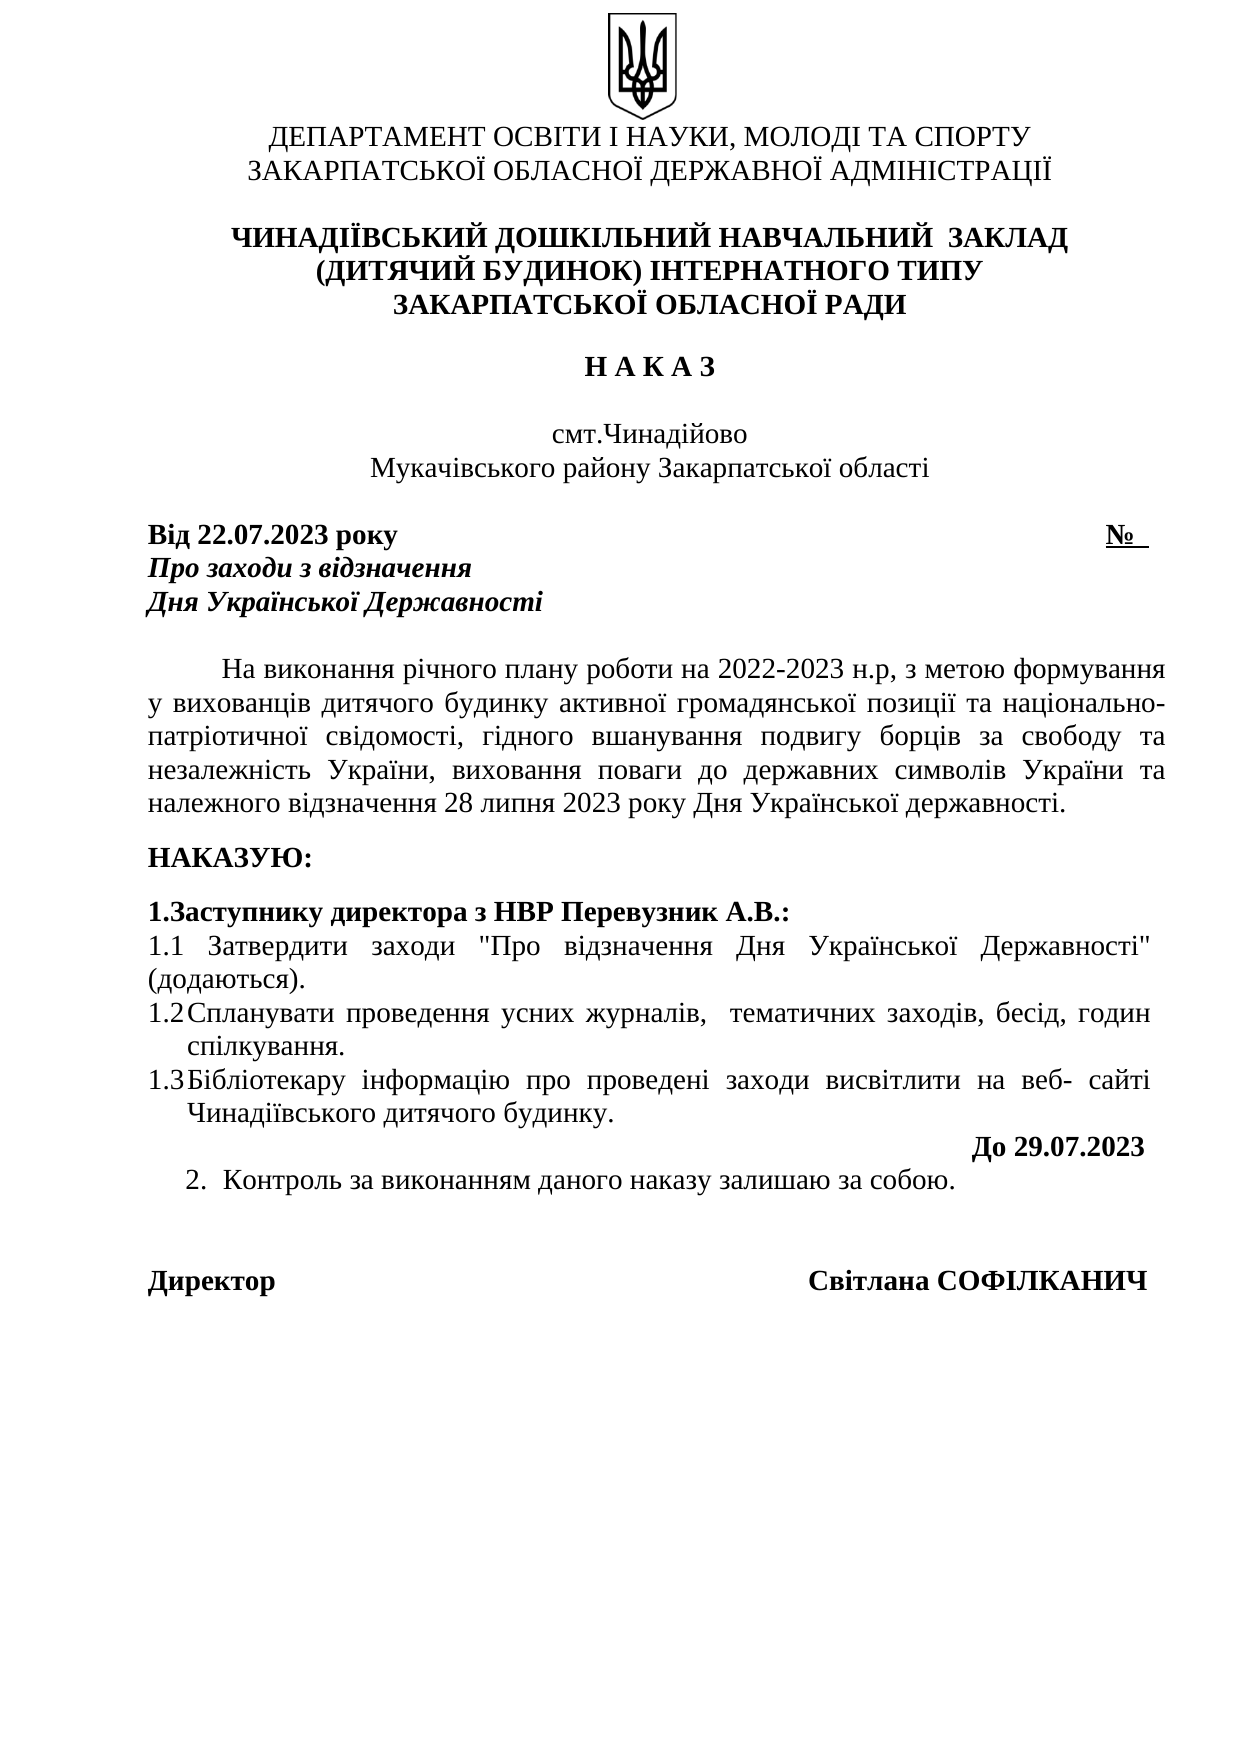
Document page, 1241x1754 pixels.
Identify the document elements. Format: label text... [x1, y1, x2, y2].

text 1.Заступнику директора з НВР Перевузник А.В.: [148, 894, 1152, 928]
list Контроль за виконанням даного наказу залишаю за собою. [185, 1162, 1152, 1196]
text смт.Чинадійово [148, 416, 1152, 450]
picture [608, 13, 677, 120]
text Директор Світлана СОФІЛКАНИЧ [148, 1263, 1152, 1297]
text ДЕПАРТАМЕНТ ОСВІТИ І НАУКИ, МОЛОДІ ТА СПОРТУ [148, 59, 1152, 153]
text До 29.07.2023 [148, 1129, 1152, 1162]
text НАКАЗУЮ: [148, 840, 1167, 873]
text ЗАКАРПАТСЬКОЇ ОБЛАСНОЇ РАДИ [148, 287, 1152, 321]
text ЧИНАДІЇВСЬКИЙ ДОШКІЛЬНИЙ НАВЧАЛЬНИЙ ЗАКЛАД (ДИТЯЧИЙ БУДИНОК) ІНТЕРНАТНОГО ТИПУ [148, 220, 1152, 287]
list Спланувати проведення усних журналів, тематичних заходів, бесід, годин спілкування. [148, 995, 1152, 1062]
list Бібліотекару інформацію про проведені заходи висвітлити на веб- сайті Чинадіївського дитячого будинку. [148, 1062, 1152, 1129]
text Н А К А З [148, 349, 1152, 383]
text Дня Української Державності [148, 584, 1152, 618]
text 1.1 Затвердити заходи "Про відзначення Дня Української Державності" (додаються). [148, 928, 1152, 995]
text Мукачівського району Закарпатської області [148, 450, 1152, 483]
text На виконання річного плану роботи на 2022-2023 н.р, з метою формування у вихованців дитячого будинку активної громадянської позиції та національно-патріотичної свідомості, гідного вшанування подвигу борців за свободу та незалежність України, виховання поваги до державних символів України та належного відзначення 28 липня 2023 року Дня Української державності. [148, 651, 1167, 819]
text ЗАКАРПАТСЬКОЇ ОБЛАСНОЇ ДЕРЖАВНОЇ АДМІНІСТРАЦІЇ [148, 153, 1152, 186]
text Від 22.07.2023 року № Про заходи з відзначення [148, 517, 1152, 584]
